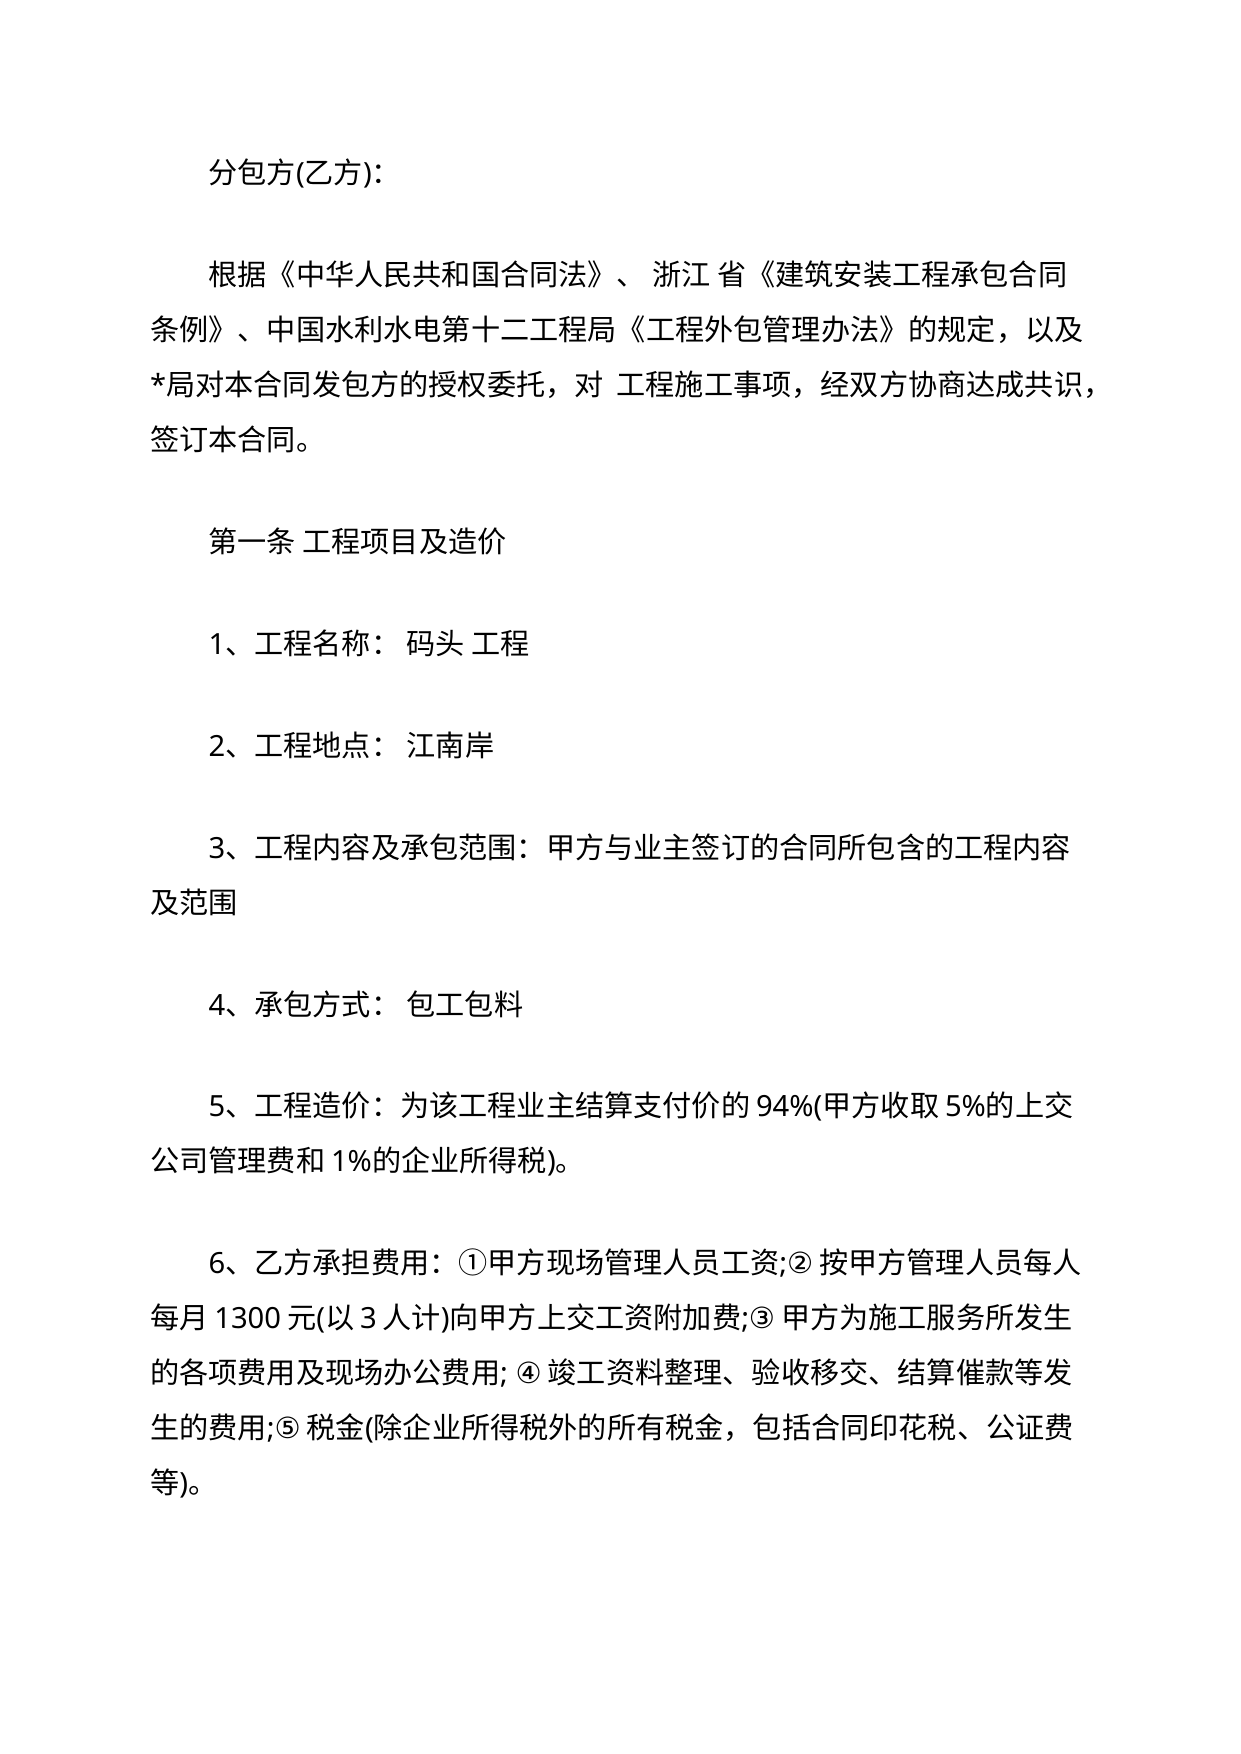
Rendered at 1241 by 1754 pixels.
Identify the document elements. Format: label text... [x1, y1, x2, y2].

text 3、工程内容及承包范围：甲方与业主签订的合同所包含的工程内容及范围 [150, 824, 1090, 922]
text 1、工程名称： 码头 工程 [150, 620, 1090, 663]
text 分包方(乙方)： [150, 150, 1090, 192]
text 4、承包方式： 包工包料 [150, 981, 1090, 1023]
text 6、乙方承担费用：①甲方现场管理人员工资;②按甲方管理人员每人每月1300元(以3人计)向甲方上交工资附加费;③甲方为施工服务所发生的各项费用及现场办公费用; ④竣工资料整理、验收移交、结算催款等发生的费用;⑤税金(除企业所得税外的所有税金，包括合同印花税、公证费等)。 [150, 1240, 1090, 1502]
text 第一条 工程项目及造价 [150, 518, 1090, 561]
text 根据《中华人民共和国合同法》、 浙江 省《建筑安装工程承包合同条例》、中国水利水电第十二工程局《工程外包管理办法》的规定，以及*局对本合同发包方的授权委托，对 工程施工事项，经双方协商达成共识，签订本合同。 [150, 252, 1090, 459]
text 5、工程造价：为该工程业主结算支付价的94%(甲方收取5%的上交公司管理费和1%的企业所得税)。 [150, 1083, 1090, 1180]
text 2、工程地点： 江南岸 [150, 722, 1090, 765]
